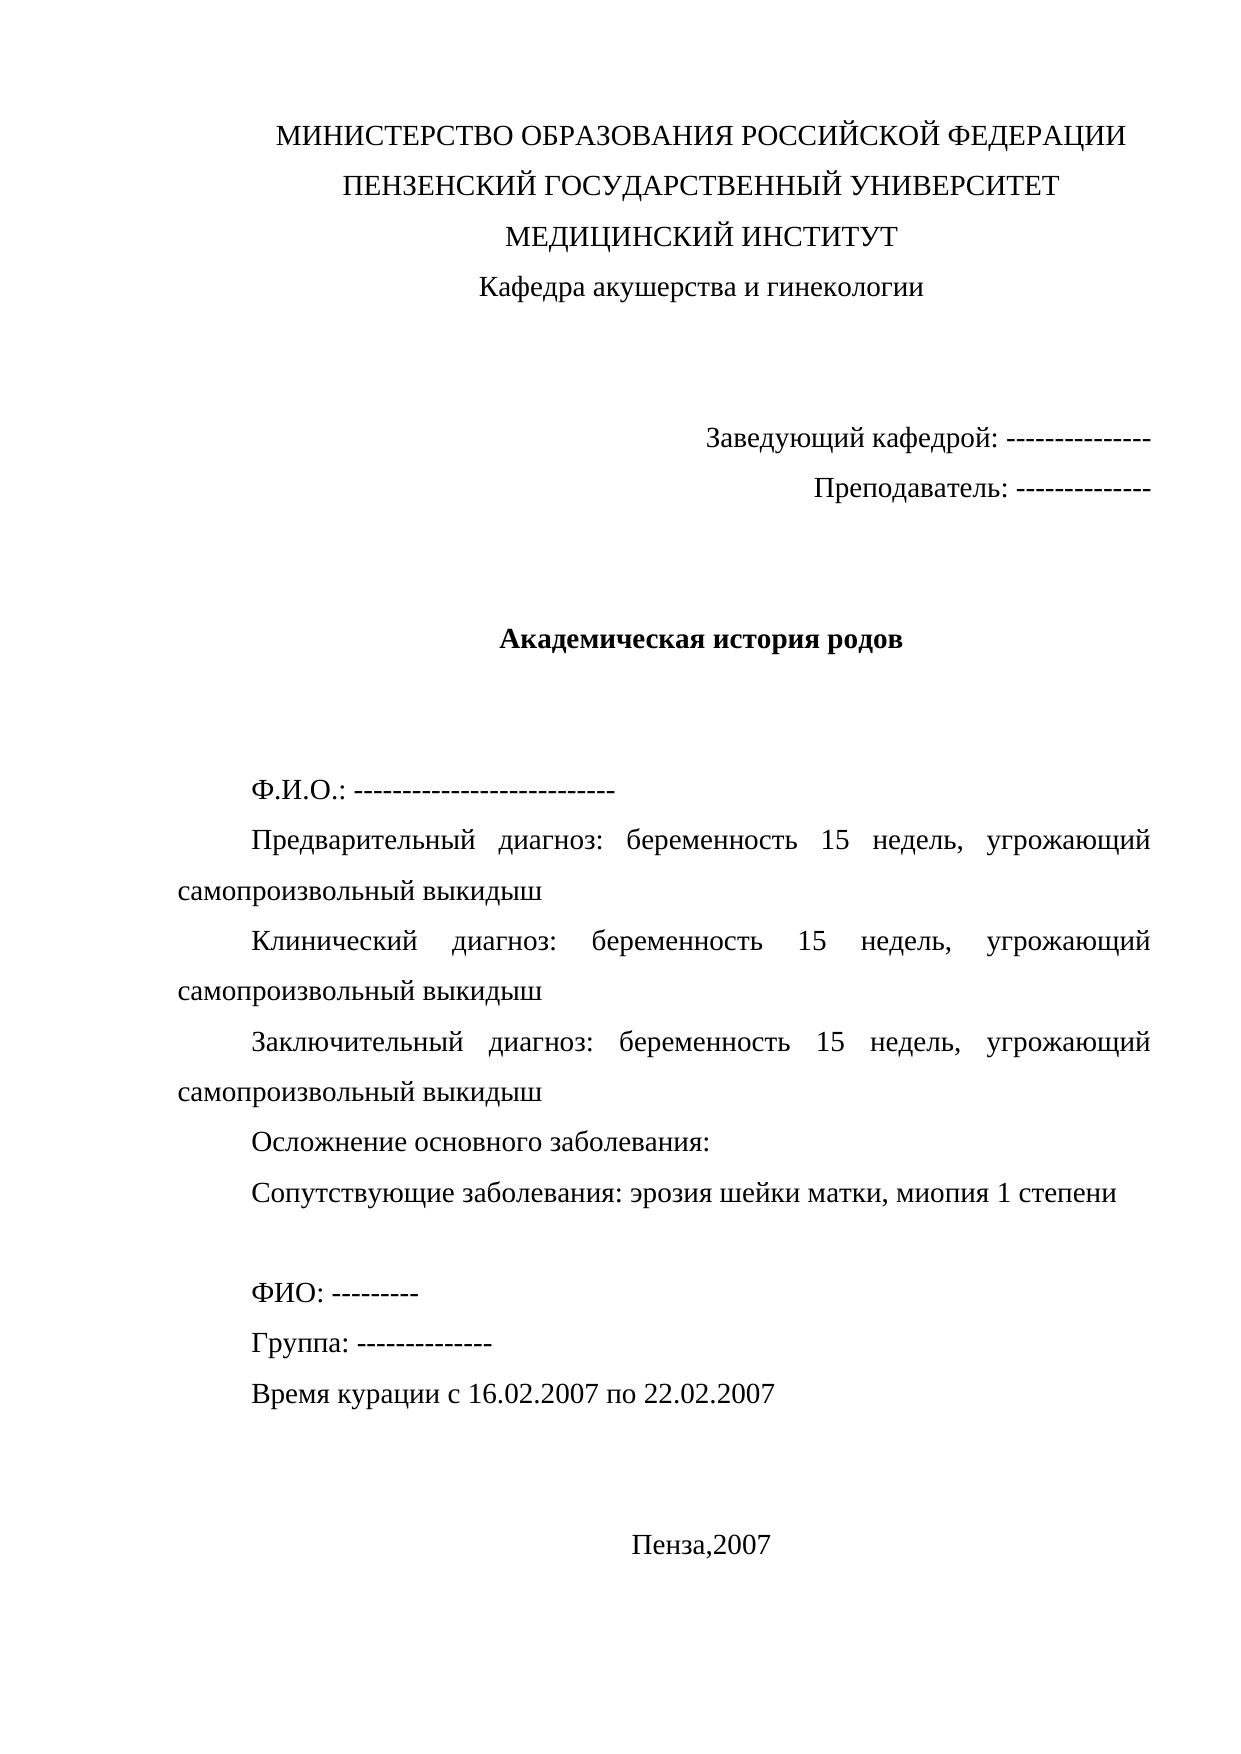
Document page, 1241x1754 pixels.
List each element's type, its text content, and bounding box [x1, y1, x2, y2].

text Предварительный диагноз: беременность 15 недель, угрожающий самопроизвольный выкидыш [177, 822, 1152, 906]
text ФИО: --------- [177, 1275, 1152, 1309]
text Группа: -------------- [177, 1326, 1152, 1359]
text Время курации с 16.02.2007 по 22.02.2007 [177, 1376, 1152, 1409]
text Академическая история родов [177, 621, 1152, 655]
text МИНИСТЕРСТВО ОБРАЗОВАНИЯ РОССИЙСКОЙ ФЕДЕРАЦИИ [177, 118, 1152, 152]
text Сопутствующие заболевания: эрозия шейки матки, миопия 1 степени [177, 1175, 1152, 1208]
text Заключительный диагноз: беременность 15 недель, угрожающий самопроизвольный выкидыш [177, 1024, 1152, 1108]
text Пенза,2007 [177, 1527, 1152, 1560]
text Кафедра акушерства и гинекологии [177, 269, 1152, 303]
text Заведующий кафедрой: --------------- [177, 420, 1152, 453]
text Осложнение основного заболевания: [177, 1124, 1152, 1158]
text МЕДИЦИНСКИЙ ИНСТИТУТ [177, 219, 1152, 252]
text Клинический диагноз: беременность 15 недель, угрожающий самопроизвольный выкидыш [177, 923, 1152, 1007]
text ПЕНЗЕНСКИЙ ГОСУДАРСТВЕННЫЙ УНИВЕРСИТЕТ [177, 168, 1152, 202]
text Ф.И.О.: --------------------------- [177, 772, 1152, 806]
text Преподаватель: -------------- [177, 470, 1152, 504]
